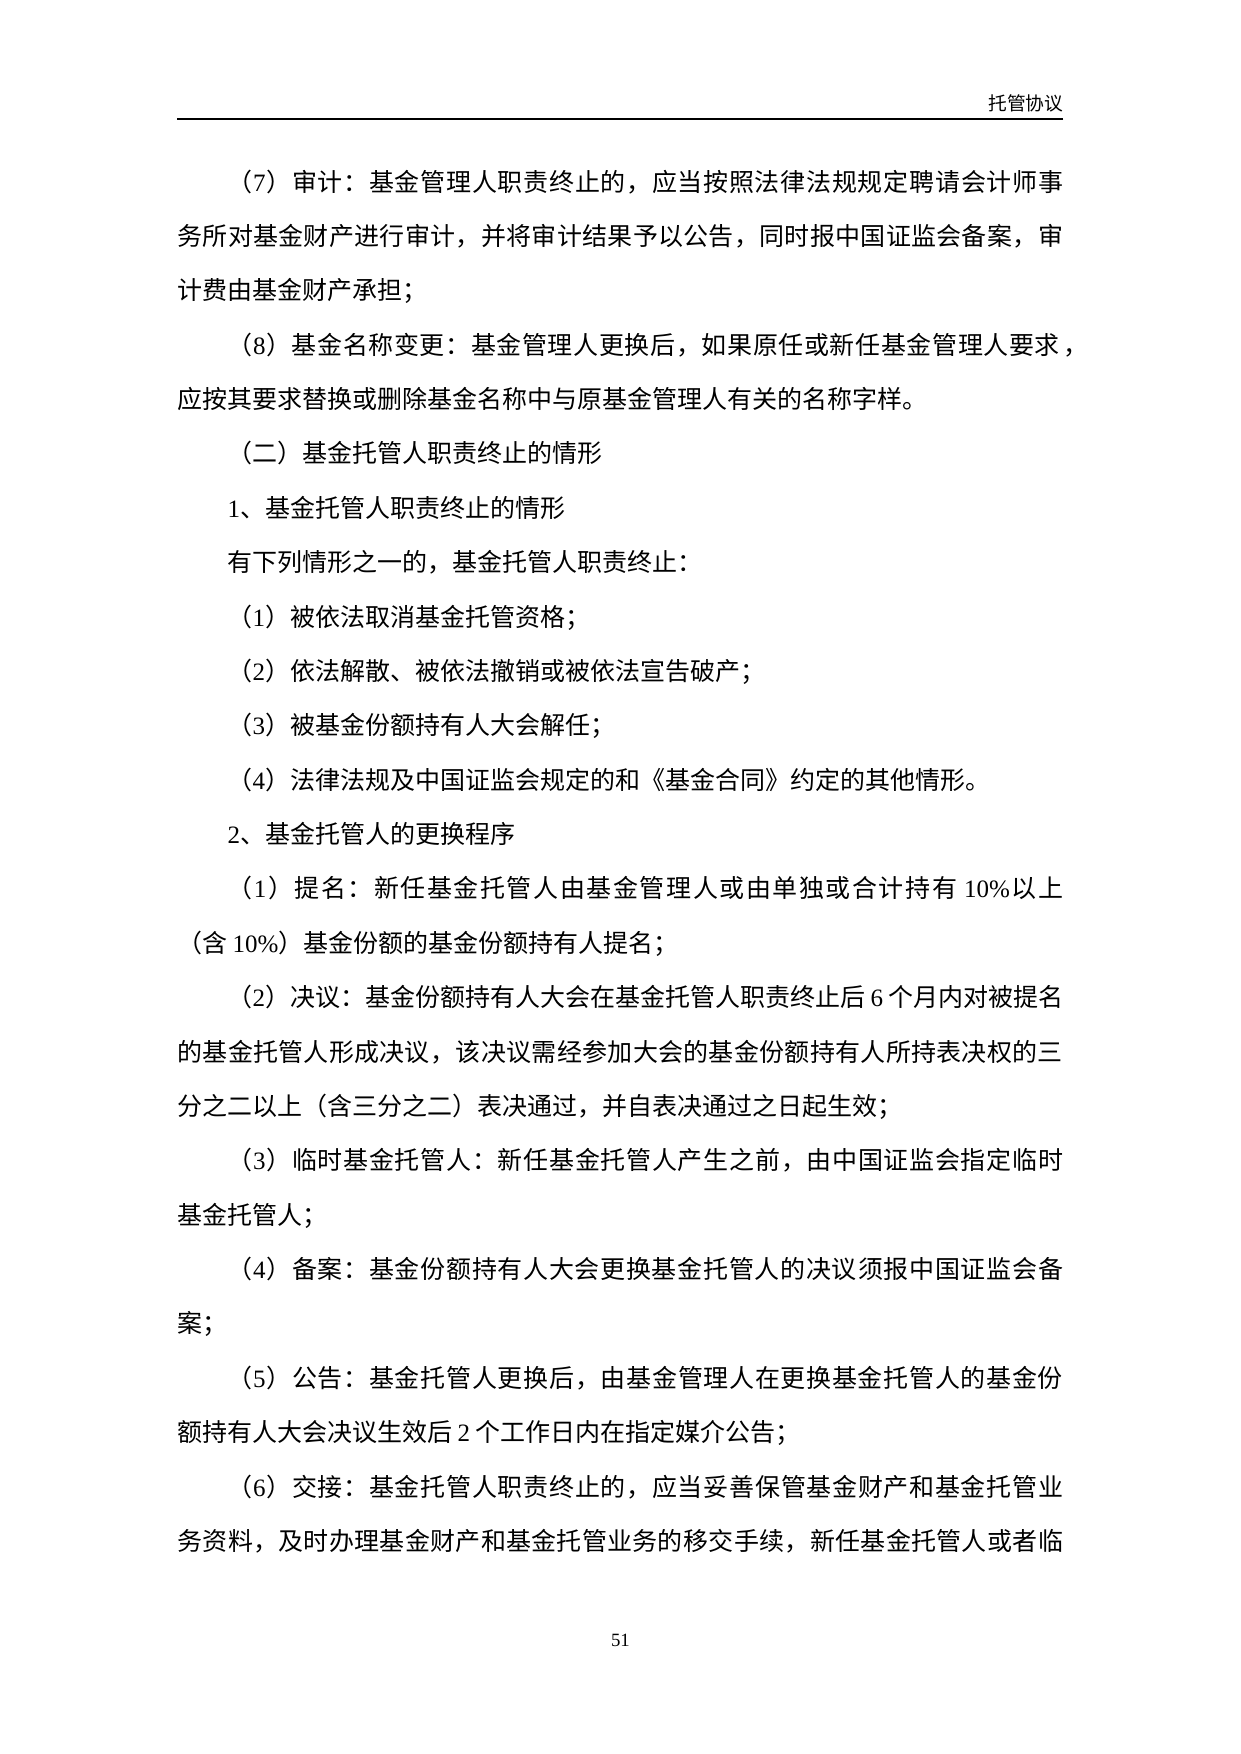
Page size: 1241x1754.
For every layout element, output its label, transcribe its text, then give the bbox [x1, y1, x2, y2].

text （2）决议：基金份额持有人大会在基金托管人职责终止后6个月内对被提名的基金托管人形成决议，该决议需经参加大会的基金份额持有人所持表决权的三分之二以上（含三分之二）表决通过，并自表决通过之日起生效； [177, 978, 1063, 1123]
text （3）临时基金托管人：新任基金托管人产生之前，由中国证监会指定临时基金托管人； [177, 1141, 1063, 1231]
text （3）被基金份额持有人大会解任； [177, 706, 1063, 742]
text 有下列情形之一的，基金托管人职责终止： [177, 543, 1063, 579]
text 2、基金托管人的更换程序 [177, 814, 1063, 851]
text （2）依法解散、被依法撤销或被依法宣告破产； [177, 651, 1063, 688]
text （4）备案：基金份额持有人大会更换基金托管人的决议须报中国证监会备案； [177, 1249, 1063, 1340]
text （1）提名：新任基金托管人由基金管理人或由单独或合计持有10%以上（含10%）基金份额的基金份额持有人提名； [177, 869, 1063, 959]
text （5）公告：基金托管人更换后，由基金管理人在更换基金托管人的基金份额持有人大会决议生效后2个工作日内在指定媒介公告； [177, 1358, 1063, 1449]
text 1、基金托管人职责终止的情形 [177, 488, 1063, 524]
text （8）基金名称变更：基金管理人更换后，如果原任或新任基金管理人要求，应按其要求替换或删除基金名称中与原基金管理人有关的名称字样。 [177, 325, 1063, 416]
text （1）被依法取消基金托管资格； [177, 597, 1063, 633]
text （7）审计：基金管理人职责终止的，应当按照法律法规规定聘请会计师事务所对基金财产进行审计，并将审计结果予以公告，同时报中国证监会备案，审计费由基金财产承担； [177, 162, 1063, 307]
text （二）基金托管人职责终止的情形 [177, 434, 1063, 470]
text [177, 1467, 1063, 1558]
text （4）法律法规及中国证监会规定的和《基金合同》约定的其他情形。 [177, 760, 1063, 796]
